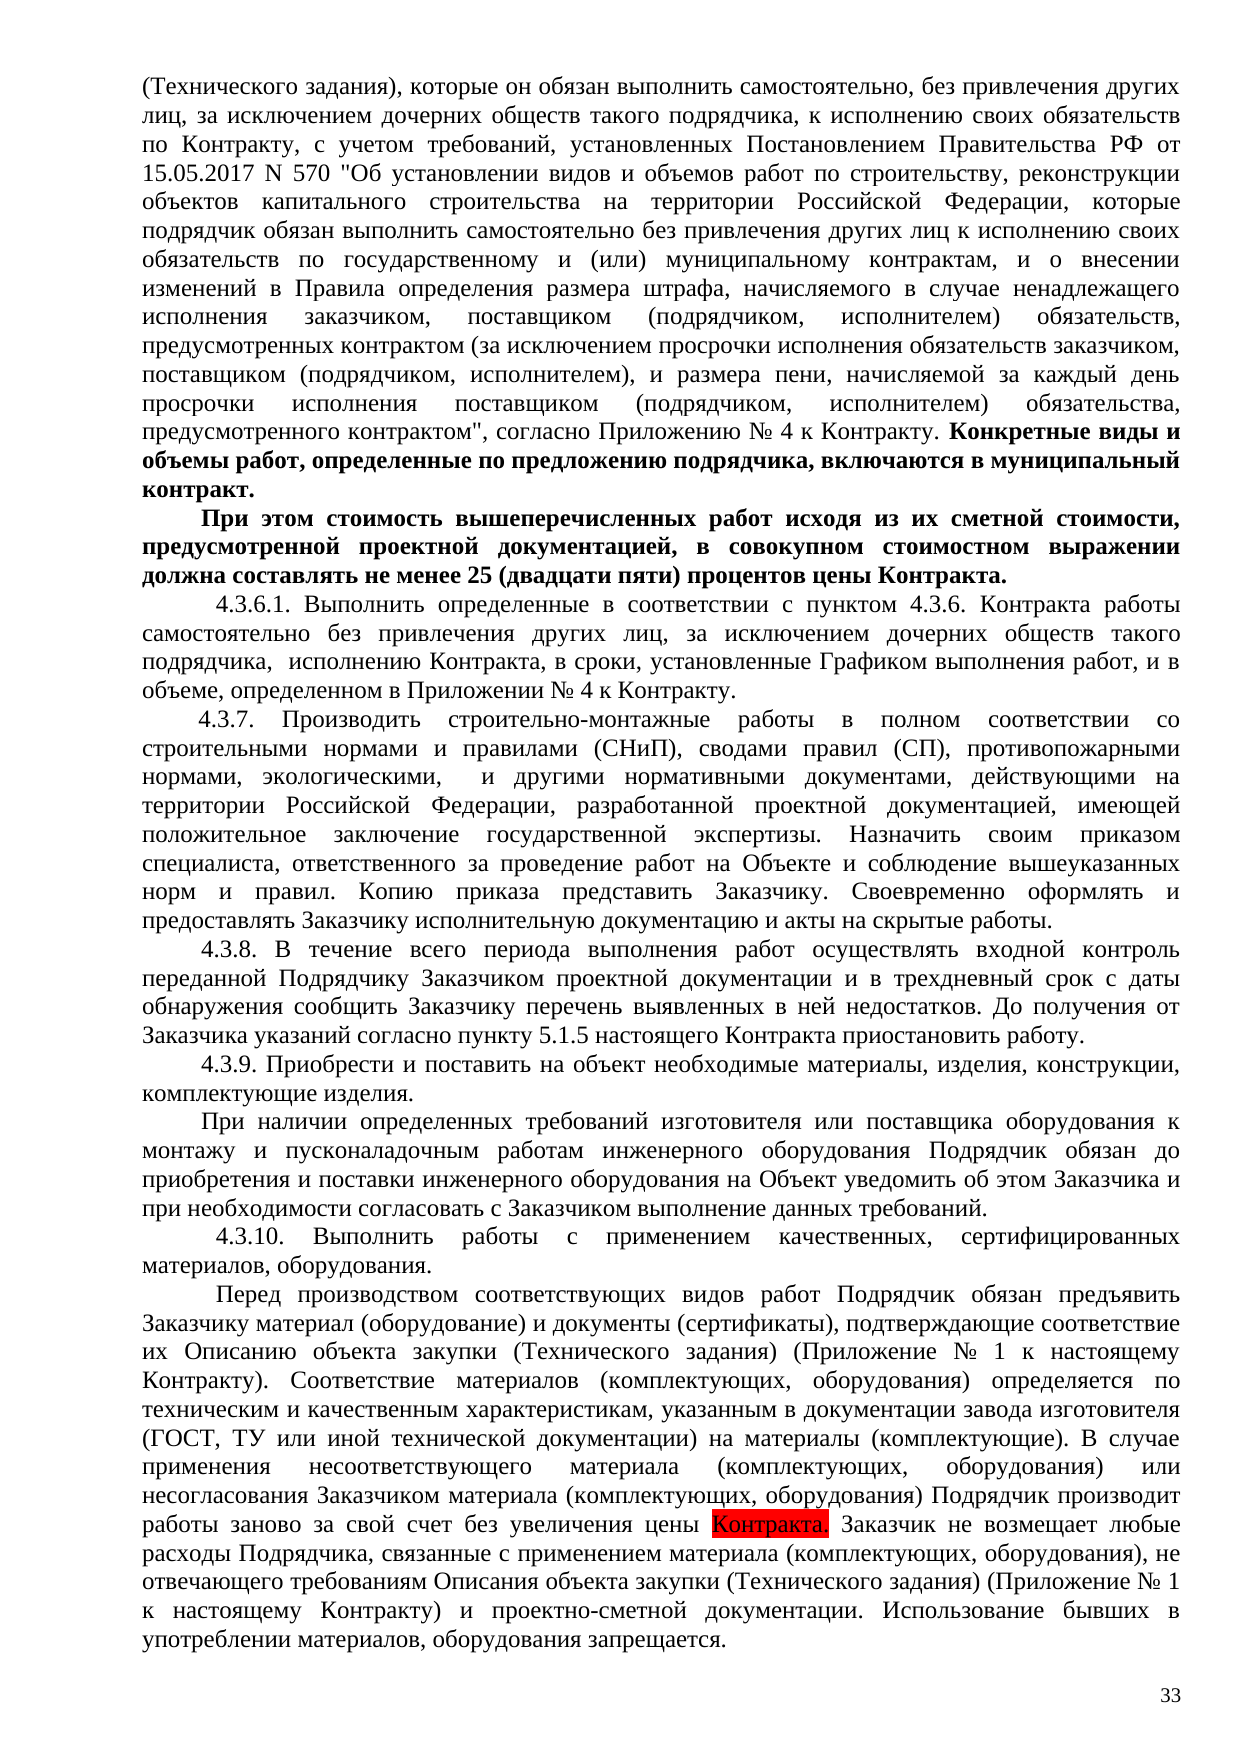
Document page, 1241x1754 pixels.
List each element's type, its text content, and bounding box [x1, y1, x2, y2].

text При наличии определенных требований изготовителя или поставщика оборудования к монтажу и пусконаладочным работам инженерного оборудования Подрядчик обязан до приобретения и поставки инженерного оборудования на Объект уведомить об этом Заказчика и при необходимости согласовать с Заказчиком выполнение данных требований. [142, 1106, 1181, 1221]
text 4.3.8. В течение всего периода выполнения работ осуществлять входной контроль переданной Подрядчику Заказчиком проектной документации и в трехдневный срок с даты обнаружения сообщить Заказчику перечень выявленных в ней недостатков. До получения от Заказчика указаний согласно пункту 5.1.5 настоящего Контракта приостановить работу. [142, 934, 1181, 1049]
text 4.3.10. Выполнить работы с применением качественных, сертифицированных материалов, оборудования. [142, 1221, 1181, 1279]
text При этом стоимость вышеперечисленных работ исходя из их сметной стоимости, предусмотренной проектной документацией, в совокупном стоимостном выражении должна составлять не менее 25 (двадцати пяти) процентов цены Контракта. [142, 503, 1181, 589]
text 4.3.9. Приобрести и поставить на объект необходимые материалы, изделия, конструкции, комплектующие изделия. [142, 1049, 1181, 1106]
text Перед производством соответствующих видов работ Подрядчик обязан предъявить Заказчику материал (оборудование) и документы (сертификаты), подтверждающие соответствие их Описанию объекта закупки (Технического задания) (Приложение № 1 к настоящему Контракту). Соответствие материалов (комплектующих, оборудования) определяется по техническим и качественным характеристикам, указанным в документации завода изготовителя (ГОСТ, ТУ или иной технической документации) на материалы (комплектующие). В случае применения несоответствующего материала (комплектующих, оборудования) или несогласования Заказчиком материала (комплектующих, оборудования) Подрядчик производит работы заново за свой счет без увеличения цены Контракта. Заказчик не возмещает любые расходы Подрядчика, связанные с применением материала (комплектующих, оборудования), не отвечающего требованиям Описания объекта закупки (Технического задания) (Приложение № 1 к настоящему Контракту) и проектно-сметной документации. Использование бывших в употреблении материалов, оборудования запрещается. [142, 1279, 1181, 1653]
text 4.3.6.1. Выполнить определенные в соответствии с пунктом 4.3.6. Контракта работы самостоятельно без привлечения других лиц, за исключением дочерних обществ такого подрядчика, исполнению Контракта, в сроки, установленные Графиком выполнения работ, и в объеме, определенном в Приложении № 4 к Контракту. [142, 589, 1181, 704]
text 4.3.7. Производить строительно-монтажные работы в полном соответствии со строительными нормами и правилами (СНиП), сводами правил (СП), противопожарными нормами, экологическими, и другими нормативными документами, действующими на территории Российской Федерации, разработанной проектной документацией, имеющей положительное заключение государственной экспертизы. Назначить своим приказом специалиста, ответственного за проведение работ на Объекте и соблюдение вышеуказанных норм и правил. Копию приказа представить Заказчику. Своевременно оформлять и предоставлять Заказчику исполнительную документацию и акты на скрытые работы. [142, 704, 1181, 934]
